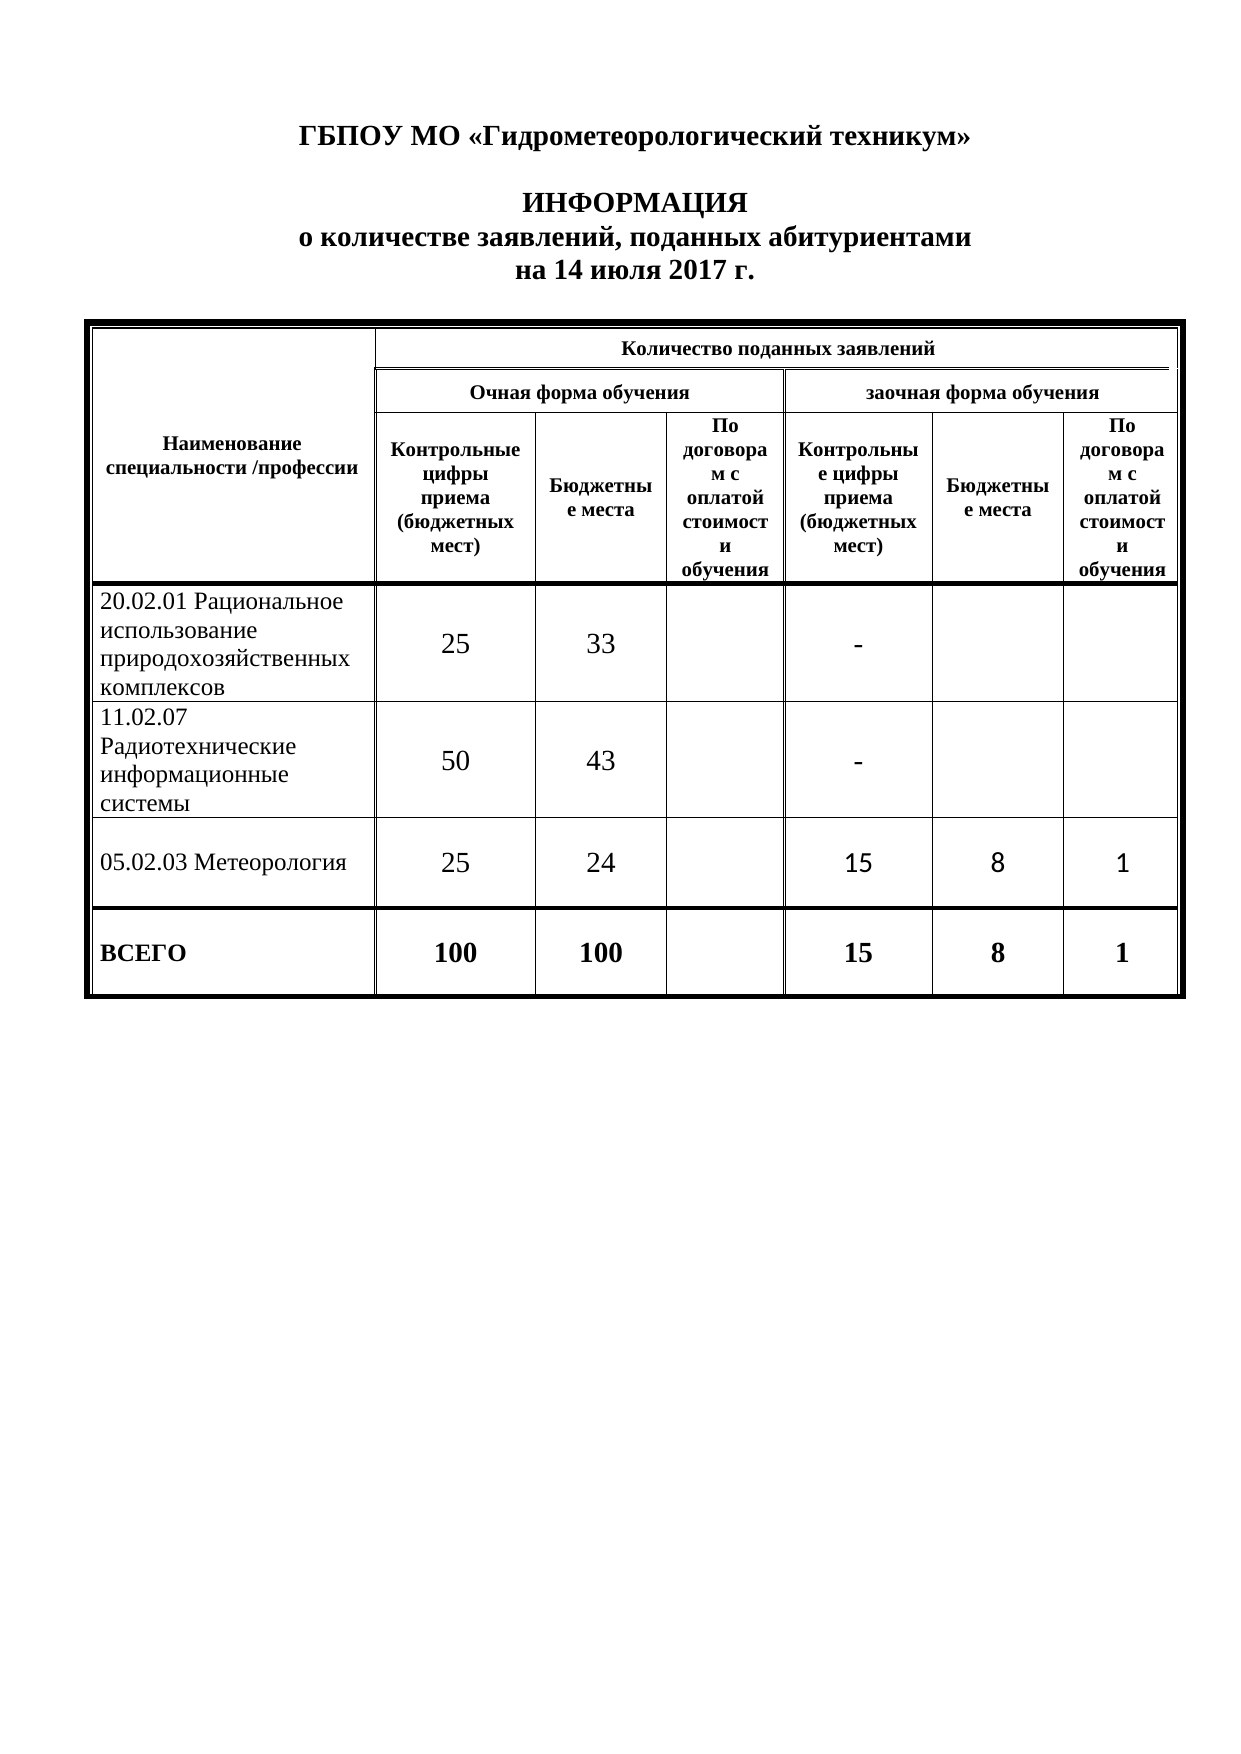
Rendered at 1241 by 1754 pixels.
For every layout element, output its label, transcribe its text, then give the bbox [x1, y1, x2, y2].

table_cell По договорам с оплатой стоимости обучения [667, 413, 783, 581]
table_cell 8 [933, 818, 1063, 906]
table_cell 1 [1064, 818, 1177, 906]
text о количестве заявлений, поданных абитуриентами [89, 219, 1181, 252]
table_cell 50 [377, 702, 535, 817]
table_header Количество поданных заявлений [376, 329, 1177, 367]
table_header Наименование специальности /профессии [93, 329, 375, 581]
table_cell 1 [1064, 910, 1177, 994]
table_cell 43 [536, 702, 666, 817]
table_cell 8 [933, 910, 1063, 994]
table_cell - [786, 702, 932, 817]
table_cell ВСЕГО [93, 910, 374, 994]
table_cell 15 [786, 818, 932, 906]
table_cell [667, 702, 783, 817]
table_cell 25 [377, 818, 535, 906]
table_cell [667, 818, 783, 906]
text ГБПОУ МО «Гидрометеорологический техникум» [89, 118, 1181, 152]
text ИНФОРМАЦИЯ [89, 185, 1181, 219]
table_cell 24 [536, 818, 666, 906]
table_cell 100 [377, 910, 535, 994]
table_cell 33 [536, 586, 666, 701]
table_cell [667, 586, 783, 701]
text на 14 июля 2017 г. [89, 252, 1181, 286]
table_cell 25 [377, 586, 535, 701]
table_cell [1064, 702, 1177, 817]
table_cell 11.02.07 Радиотехнические информационные системы [93, 702, 374, 817]
table_cell Бюджетные места [933, 413, 1063, 581]
table_cell 15 [786, 910, 932, 994]
table_cell 100 [536, 910, 666, 994]
table_cell По договорам с оплатой стоимости обучения [1064, 413, 1177, 581]
table_cell [933, 586, 1063, 701]
table_cell [933, 702, 1063, 817]
table_cell [667, 910, 783, 994]
table_cell [1064, 586, 1177, 701]
table_cell Очная форма обучения [377, 370, 783, 412]
table_cell Контрольные цифры приема (бюджетных мест) [786, 413, 932, 581]
table_cell заочная форма обучения [784, 367, 1180, 412]
table_cell - [786, 586, 932, 701]
table_cell Бюджетные места [536, 413, 666, 581]
table_cell 05.02.03 Метеорология [93, 818, 374, 906]
table_cell Контрольные цифры приема (бюджетных мест) [377, 413, 535, 581]
table_cell 20.02.01 Рациональное использование природохозяйственных комплексов [93, 586, 374, 701]
